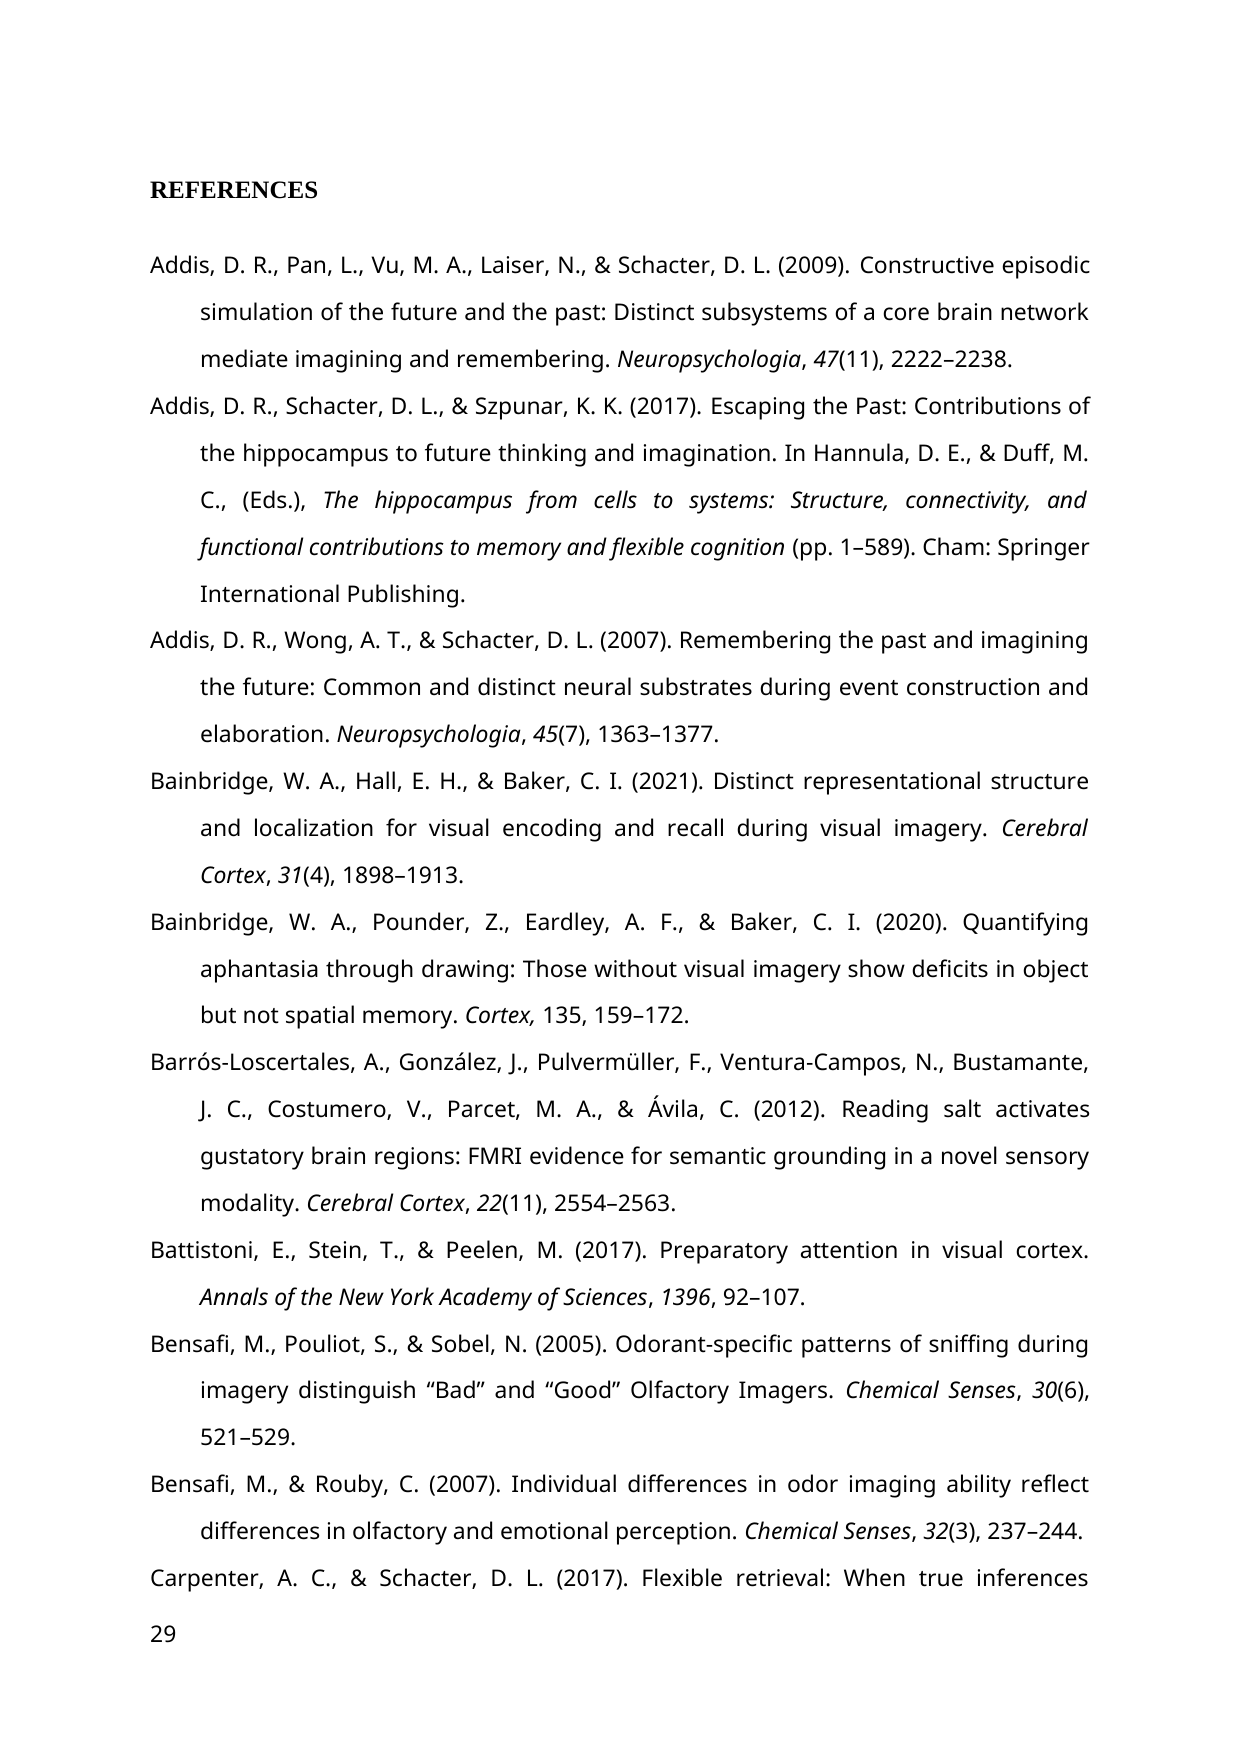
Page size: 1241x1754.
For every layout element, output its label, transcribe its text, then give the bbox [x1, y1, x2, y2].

text Addis, D. R., Wong, A. T., & Schacter, D. L. (2007). Remembering the past and imagining the future: Common and distinct neural substrates during event construction and elaboration. Neuropsychologia, 45(7), 1363–1377. [150, 624, 1090, 749]
text Barrós-Loscertales, A., González, J., Pulvermüller, F., Ventura-Campos, N., Bustamante, J. C., Costumero, V., Parcet, M. A., & Ávila, C. (2012). Reading salt activates gustatory brain regions: FMRI evidence for semantic grounding in a novel sensory modality. Cerebral Cortex, 22(11), 2554–2563. [150, 1046, 1090, 1218]
subtitle REFERENCES [150, 175, 1090, 204]
text Addis, D. R., Pan, L., Vu, M. A., Laiser, N., & Schacter, D. L. (2009). Constructive episodic simulation of the future and the past: Distinct subsystems of a core brain network mediate imagining and remembering. Neuropsychologia, 47(11), 2222–2238. [150, 249, 1090, 374]
text Bensafi, M., Pouliot, S., & Sobel, N. (2005). Odorant-specific patterns of sniffing during imagery distinguish “Bad” and “Good” Olfactory Imagers. Chemical Senses, 30(6), 521–529. [150, 1327, 1090, 1452]
text Addis, D. R., Schacter, D. L., & Szpunar, K. K. (2017). Escaping the Past: Contributions of the hippocampus to future thinking and imagination. In Hannula, D. E., & Duff, M. C., (Eds.), The hippocampus from cells to systems: Structure, connectivity, and functional contributions to memory and flexible cognition (pp. 1–589). Cham: Springer International Publishing. [150, 390, 1090, 609]
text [150, 1562, 1090, 1593]
text Bainbridge, W. A., Pounder, Z., Eardley, A. F., & Baker, C. I. (2020). Quantifying aphantasia through drawing: Those without visual imagery show deficits in object but not spatial memory. Cortex, 135, 159–172. [150, 906, 1090, 1031]
text Bensafi, M., & Rouby, C. (2007). Individual differences in odor imaging ability reflect differences in olfactory and emotional perception. Chemical Senses, 32(3), 237–244. [150, 1468, 1090, 1546]
text Battistoni, E., Stein, T., & Peelen, M. (2017). Preparatory attention in visual cortex. Annals of the New York Academy of Sciences, 1396, 92–107. [150, 1234, 1090, 1312]
text Bainbridge, W. A., Hall, E. H., & Baker, C. I. (2021). Distinct representational structure and localization for visual encoding and recall during visual imagery. Cerebral Cortex, 31(4), 1898–1913. [150, 765, 1090, 890]
